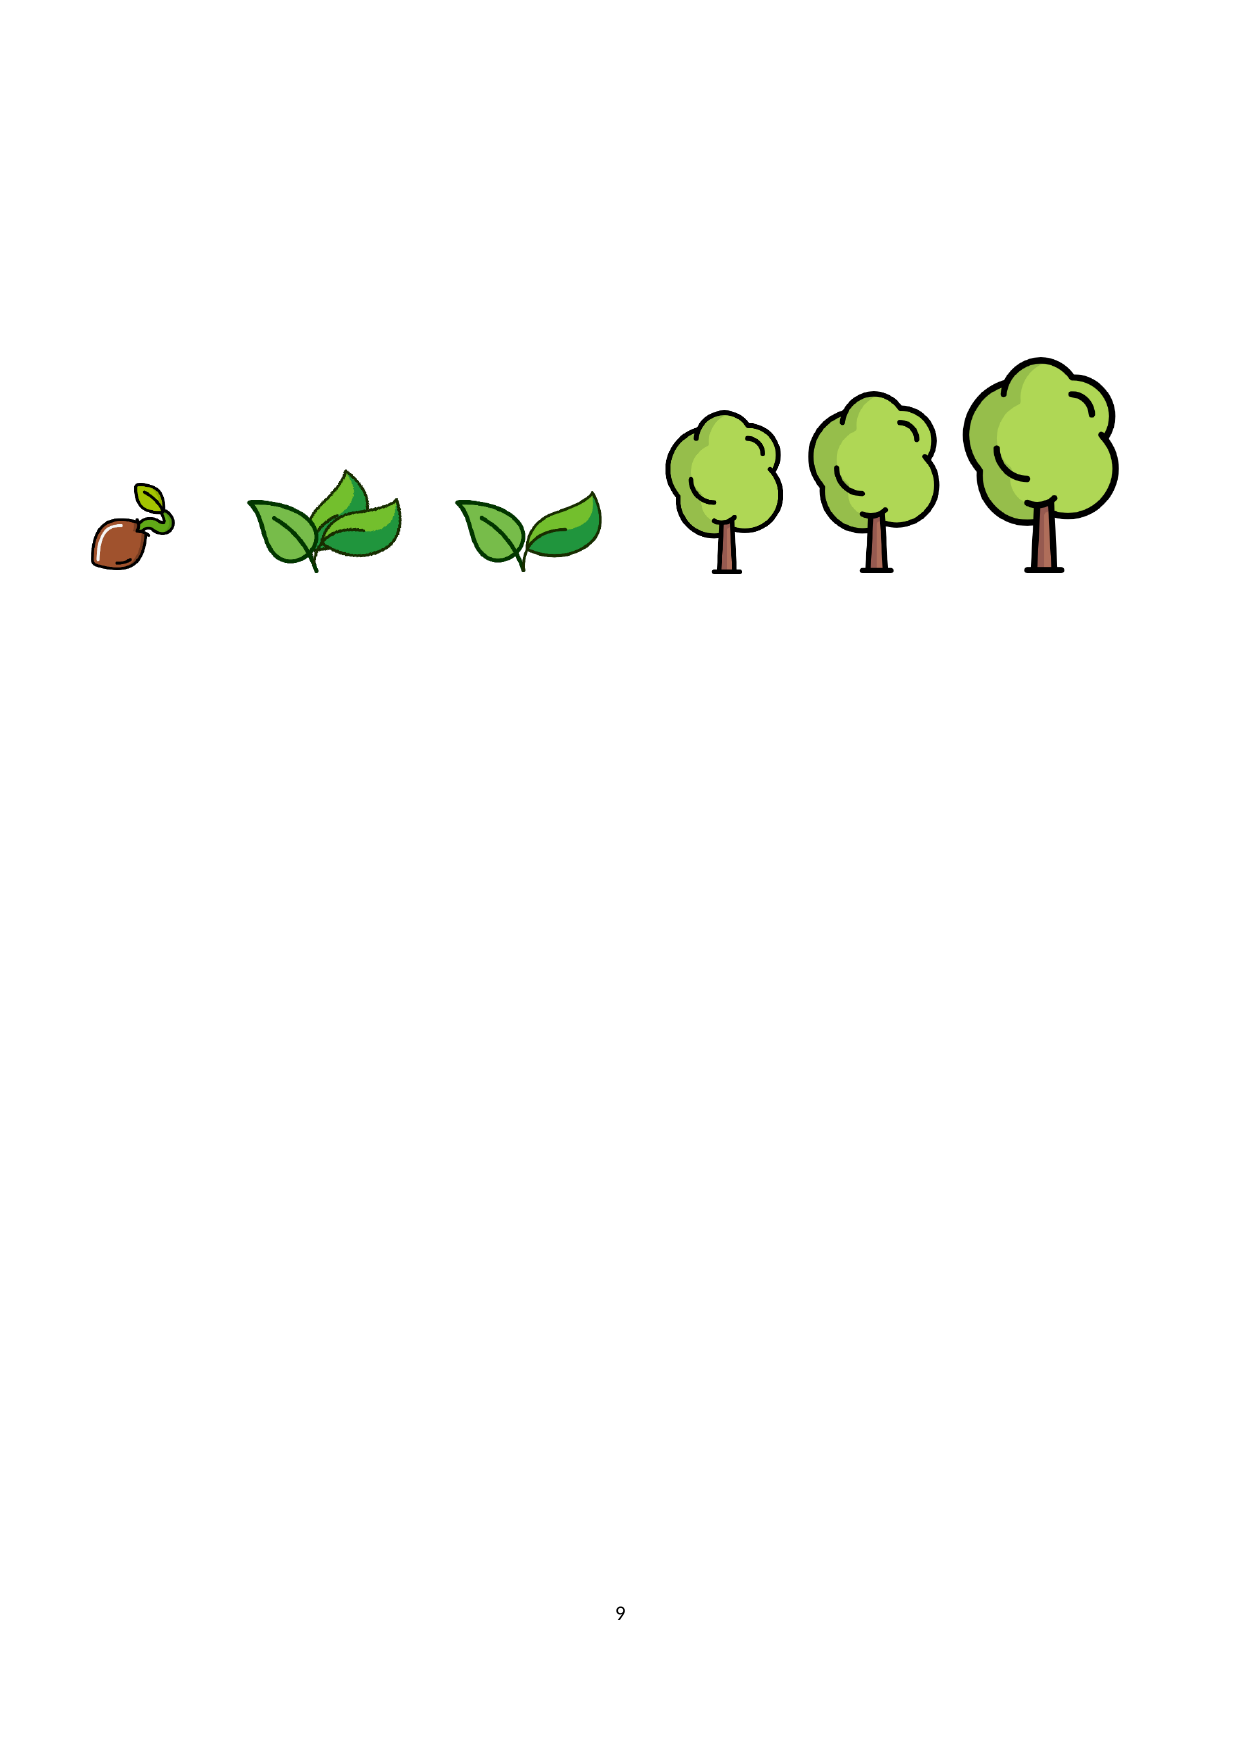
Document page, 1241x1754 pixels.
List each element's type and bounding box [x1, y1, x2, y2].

picture [454, 491, 602, 572]
picture [246, 465, 406, 579]
picture [89, 483, 176, 570]
picture [642, 357, 1149, 574]
